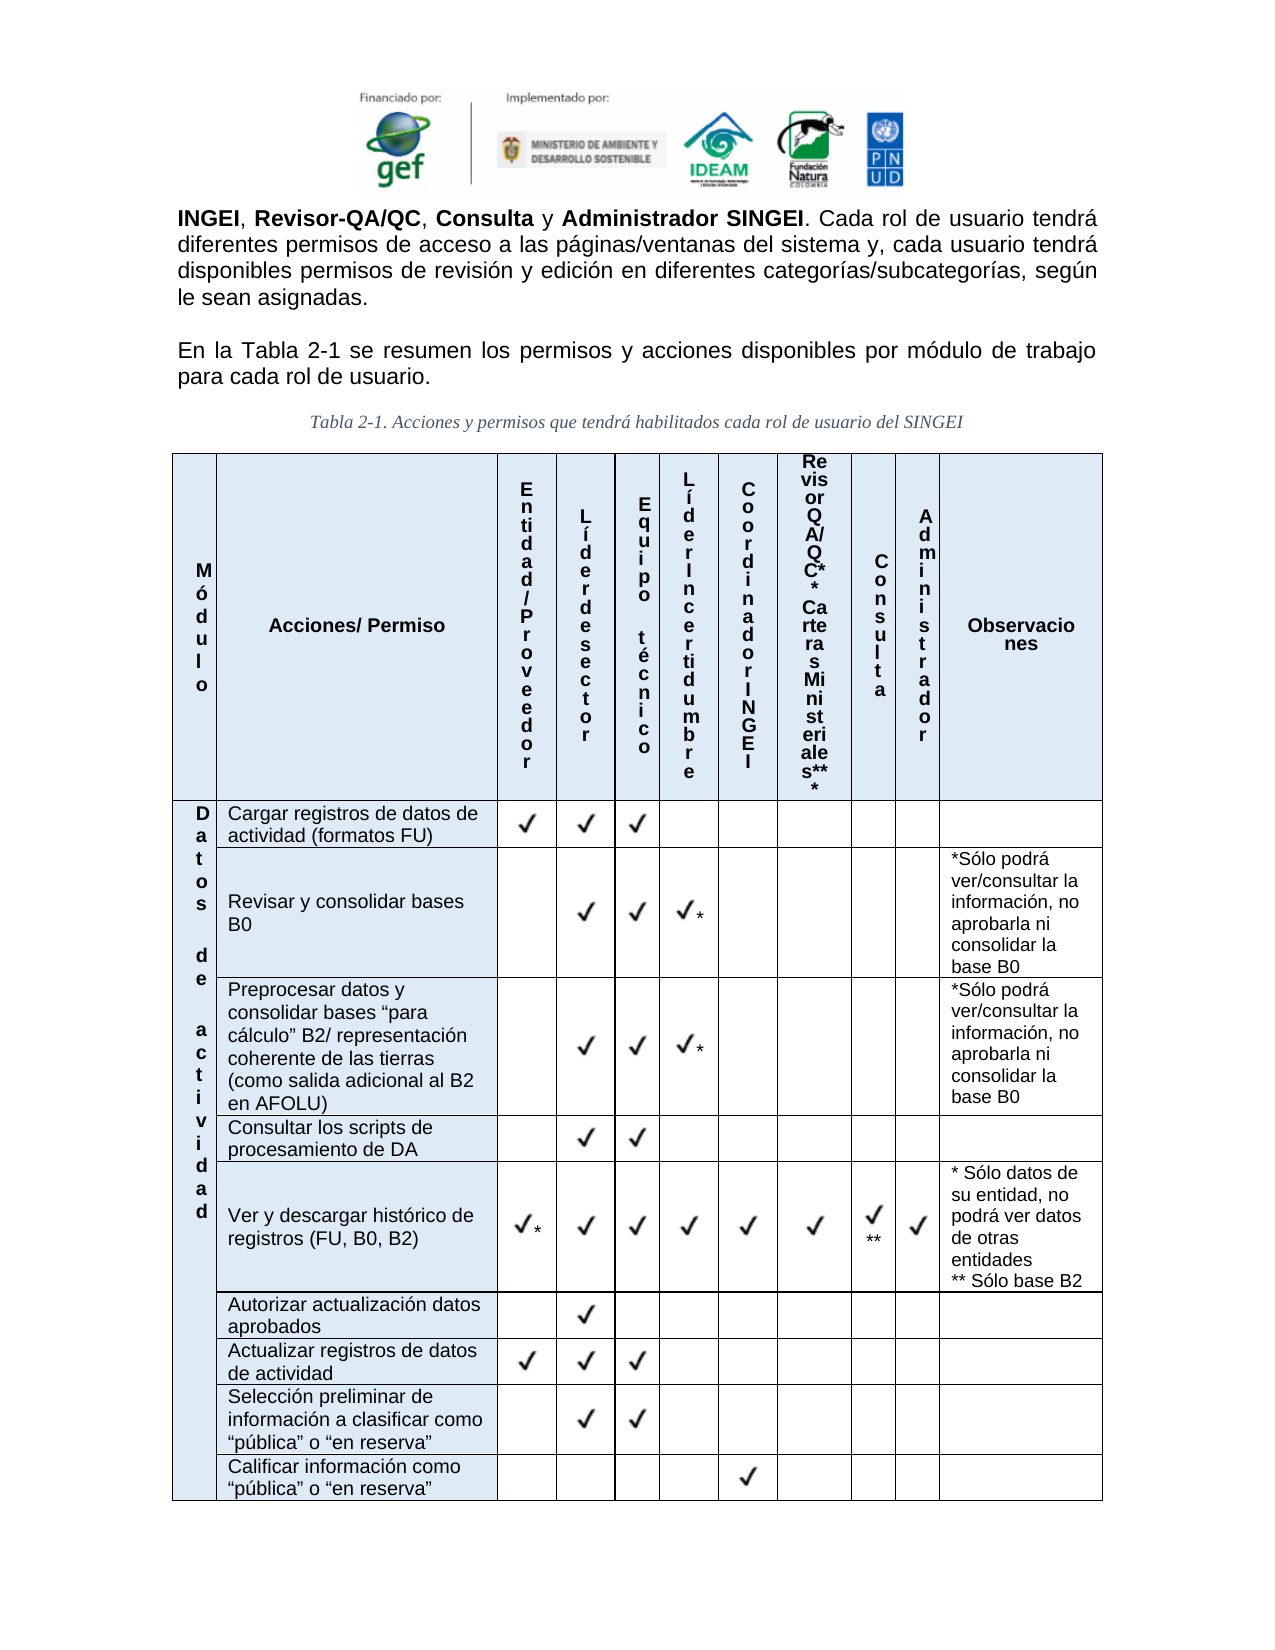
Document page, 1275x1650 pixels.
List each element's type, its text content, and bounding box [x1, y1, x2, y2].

table_cell [896, 978, 939, 1114]
table_cell * Sólo datos de su entidad, no podrá ver datos de otras entidades ** Sólo base B2 [940, 1162, 1102, 1291]
table_cell [557, 978, 614, 1114]
picture [515, 809, 538, 839]
table_cell [896, 1116, 939, 1161]
table_cell [498, 978, 556, 1114]
table_cell [616, 1455, 659, 1500]
table_cell [616, 1162, 659, 1291]
picture [626, 809, 649, 839]
table_cell [498, 1116, 556, 1161]
table_cell [719, 1385, 777, 1453]
table_cell *Sólo podrá ver/consultar la información, no aprobarla ni consolidar la base B0 [940, 848, 1102, 977]
table_cell [778, 1293, 851, 1338]
table_cell [896, 1162, 939, 1291]
table_cell [778, 978, 851, 1114]
table_cell [616, 1385, 659, 1453]
picture [574, 1347, 597, 1377]
text En la Tabla 2-1 se resumen los permisos y acciones disponibles por módulo de trabajo para cada rol de usuario. [177, 337, 1098, 389]
table_cell [778, 1116, 851, 1161]
table_cell [498, 848, 556, 977]
picture [515, 1347, 538, 1377]
table_cell [940, 801, 1102, 847]
table_cell Autorizar actualización datos aprobados [217, 1293, 497, 1338]
table_header Administrador [896, 454, 939, 800]
picture [346, 73, 929, 205]
table_cell Cargar registros de datos de actividad (formatos FU) [217, 801, 497, 847]
picture [574, 1300, 597, 1330]
table_cell Actualizar registros de datos de actividad [217, 1339, 497, 1384]
table_cell [719, 801, 777, 847]
table_cell [660, 1385, 718, 1453]
table_header Entidad/ Proveedor [498, 454, 556, 800]
table_cell [498, 1455, 556, 1500]
table_cell [616, 1293, 659, 1338]
picture [673, 1030, 697, 1059]
table_cell [719, 1293, 777, 1338]
table_cell Selección preliminar de información a clasificar como “pública” o “en reserva” [217, 1385, 497, 1453]
table_cell [498, 1293, 556, 1338]
table_cell [557, 1116, 614, 1161]
table_cell [719, 978, 777, 1114]
picture [803, 1212, 826, 1242]
picture [862, 1201, 885, 1230]
table_cell [498, 801, 556, 847]
table_header Acciones/ Permiso [217, 454, 497, 800]
table_cell [616, 801, 659, 847]
table_cell [557, 1385, 614, 1453]
picture [574, 1405, 597, 1434]
picture [673, 896, 697, 925]
table_cell Revisar y consolidar bases B0 [217, 848, 497, 977]
table_header Revisor QA/QC** Carteras Ministeriales*** [778, 454, 851, 800]
table_cell Preprocesar datos y consolidar bases “para cálculo” B2/ representación coherente de las tierras (como salida adicional al B2 en AFOLU) [217, 978, 497, 1114]
table_cell [852, 1293, 895, 1338]
table_header Coordinador INGEI [719, 454, 777, 800]
table_header Módulo [173, 454, 216, 800]
table_cell [557, 1162, 614, 1291]
table_cell [778, 848, 851, 977]
table_cell [778, 1162, 851, 1291]
table_cell [896, 801, 939, 847]
table_cell [719, 848, 777, 977]
picture [626, 898, 649, 927]
table_cell *Sólo podrá ver/consultar la información, no aprobarla ni consolidar la base B0 [940, 978, 1102, 1114]
table_cell [778, 1385, 851, 1453]
table_header Observaciones [940, 454, 1102, 800]
table_cell [778, 801, 851, 847]
table_cell [616, 978, 659, 1114]
table_cell [557, 1455, 614, 1500]
table_cell [778, 1455, 851, 1500]
picture [511, 1210, 534, 1239]
table_cell [896, 1339, 939, 1384]
table_cell [616, 848, 659, 977]
table_cell [852, 1339, 895, 1384]
picture [677, 1212, 700, 1242]
table_cell * [660, 978, 718, 1114]
table_cell [557, 1339, 614, 1384]
table_cell [660, 801, 718, 847]
table_cell [660, 1293, 718, 1338]
table_cell [896, 1293, 939, 1338]
table_header Consulta [852, 454, 895, 800]
table_cell Datos de actividad [173, 801, 216, 1500]
table_cell [498, 1339, 556, 1384]
table_cell Ver y descargar histórico de registros (FU, B0, B2) [217, 1162, 497, 1291]
table_cell [852, 1116, 895, 1161]
table_cell [719, 1116, 777, 1161]
picture [574, 1123, 597, 1153]
table_cell * [498, 1162, 556, 1291]
text Tabla 2-1. Acciones y permisos que tendrá habilitados cada rol de usuario del SINGEI [177, 411, 1098, 432]
table_cell [719, 1455, 777, 1500]
picture [626, 1212, 649, 1242]
table_cell [498, 1385, 556, 1453]
table_cell [616, 1339, 659, 1384]
picture [626, 1123, 649, 1153]
table_cell [557, 1293, 614, 1338]
table_cell [557, 801, 614, 847]
table_cell [660, 1455, 718, 1500]
table_header Equipo técnico [616, 454, 659, 800]
table_cell [896, 1385, 939, 1453]
table_cell [940, 1116, 1102, 1161]
picture [626, 1032, 649, 1061]
table_cell [852, 1385, 895, 1453]
picture [736, 1462, 759, 1492]
table_cell [852, 1455, 895, 1500]
table_cell [940, 1385, 1102, 1453]
table_header Líder de sector [557, 454, 614, 800]
table_cell [940, 1293, 1102, 1338]
table_cell [616, 1116, 659, 1161]
picture [736, 1212, 759, 1242]
table_cell [660, 1116, 718, 1161]
table_cell [852, 978, 895, 1114]
table_cell Calificar información como “pública” o “en reserva” [217, 1455, 497, 1500]
table_cell [557, 848, 614, 977]
table_cell [778, 1339, 851, 1384]
table_cell [852, 848, 895, 977]
table_cell ** [852, 1162, 895, 1291]
picture [906, 1212, 929, 1242]
table_header Líder Incertidumbre [660, 454, 718, 800]
table_cell [660, 1162, 718, 1291]
picture [626, 1347, 649, 1377]
table_cell [940, 1455, 1102, 1500]
table_cell * [660, 848, 718, 977]
table_cell [660, 1339, 718, 1384]
picture [574, 809, 597, 839]
table_cell [940, 1339, 1102, 1384]
table_cell [896, 1455, 939, 1500]
table_cell [852, 801, 895, 847]
table_cell Consultar los scripts de procesamiento de DA [217, 1116, 497, 1161]
table_cell [719, 1162, 777, 1291]
table_cell [896, 848, 939, 977]
picture [574, 1212, 597, 1242]
picture [574, 898, 597, 927]
table_cell [719, 1339, 777, 1384]
picture [626, 1405, 649, 1434]
picture [574, 1032, 597, 1061]
